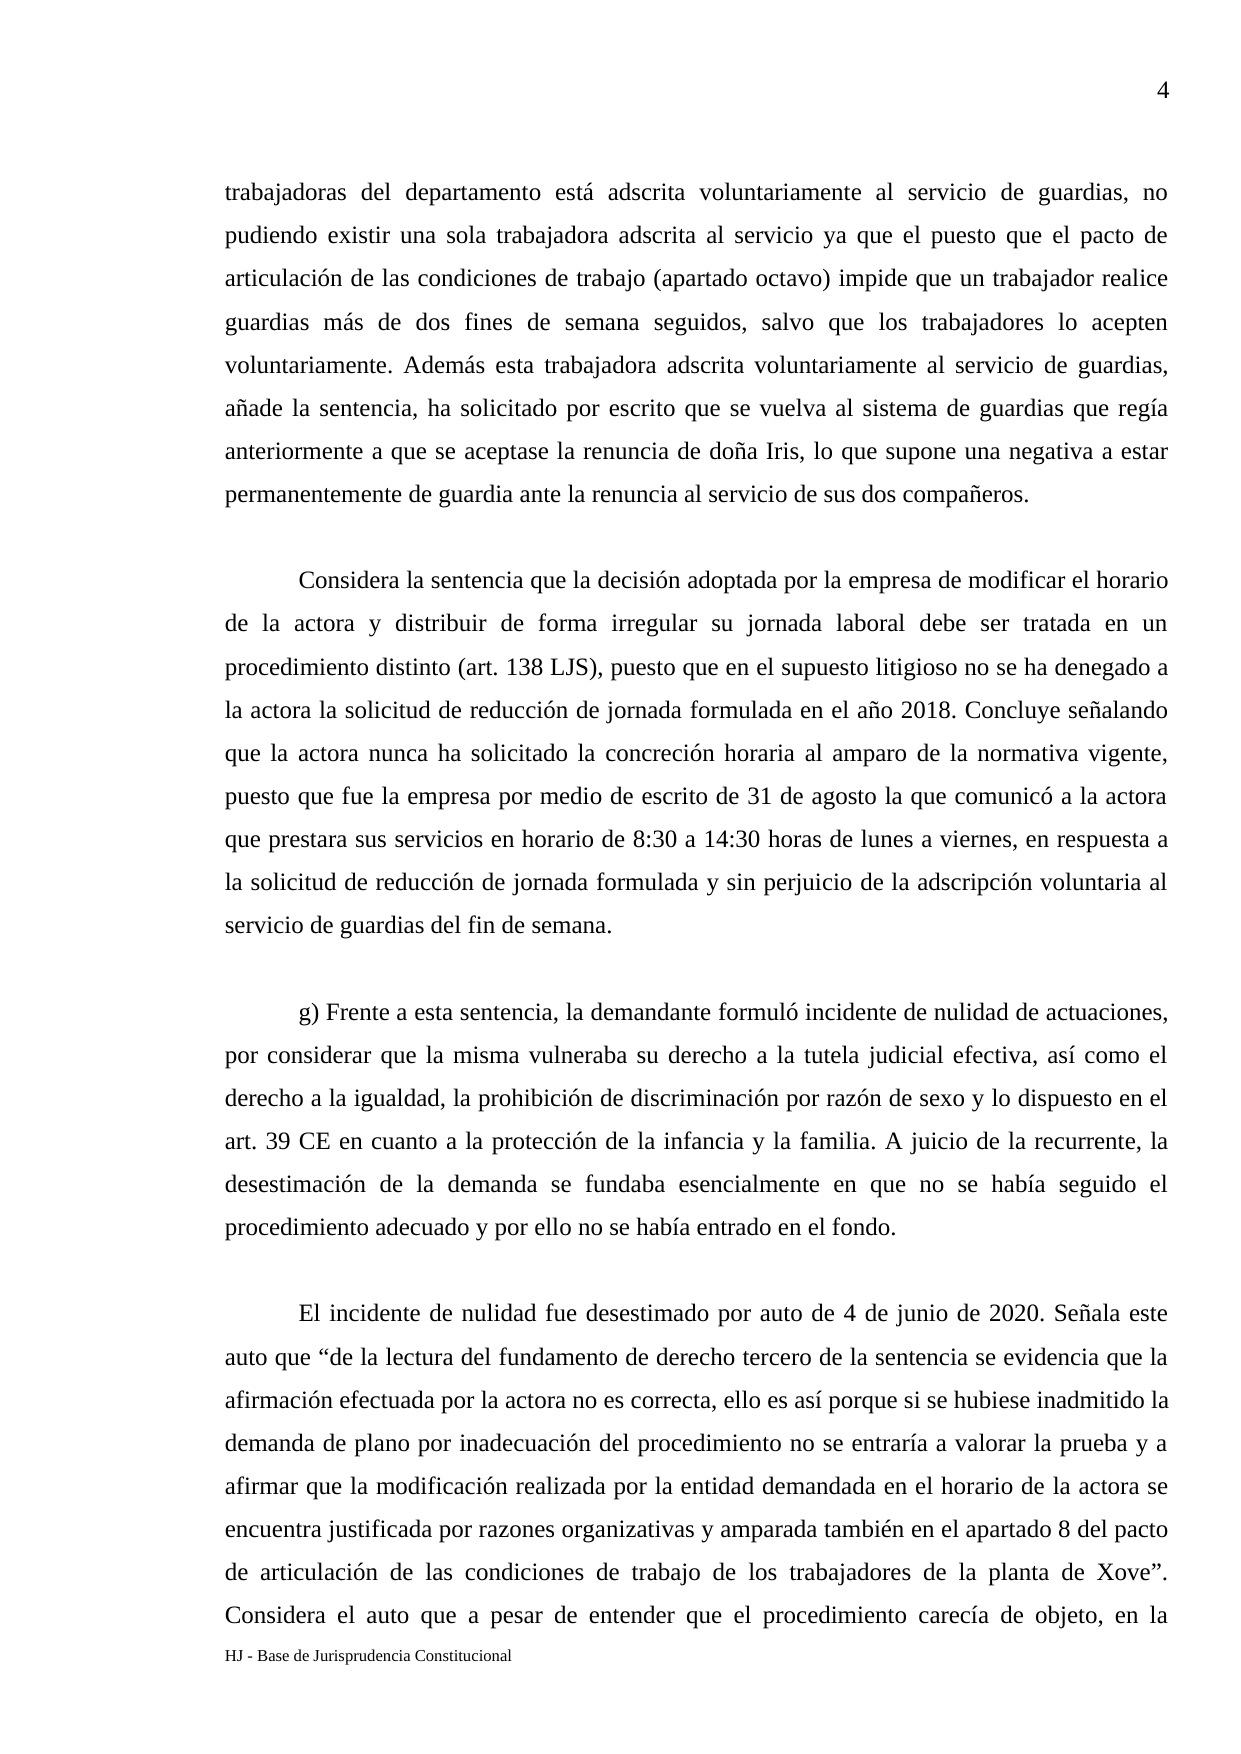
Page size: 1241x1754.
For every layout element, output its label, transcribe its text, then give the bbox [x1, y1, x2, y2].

text Considera la sentencia que la decisión adoptada por la empresa de modificar el horario de la actora y distribuir de forma irregular su jornada laboral debe ser tratada en un procedimiento distinto (art. 138 LJS), puesto que en el supuesto litigioso no se ha denegado a la actora la solicitud de reducción de jornada formulada en el año 2018. Concluye señalando que la actora nunca ha solicitado la concreción horaria al amparo de la normativa vigente, puesto que fue la empresa por medio de escrito de 31 de agosto la que comunicó a la actora que prestara sus servicios en horario de 8:30 a 14:30 horas de lunes a viernes, en respuesta a la solicitud de reducción de jornada formulada y sin perjuicio de la adscripción voluntaria al servicio de guardias del fin de semana. [224, 565, 1169, 939]
text g) Frente a esta sentencia, la demandante formuló incidente de nulidad de actuaciones, por considerar que la misma vulneraba su derecho a la tutela judicial efectiva, así como el derecho a la igualdad, la prohibición de discriminación por razón de sexo y lo dispuesto en el art. 39 CE en cuanto a la protección de la infancia y la familia. A juicio de la recurrente, la desestimación de la demanda se fundaba esencialmente en que no se había seguido el procedimiento adecuado y por ello no se había entrado en el fondo. [224, 997, 1169, 1241]
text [224, 1298, 1169, 1629]
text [224, 177, 1169, 508]
